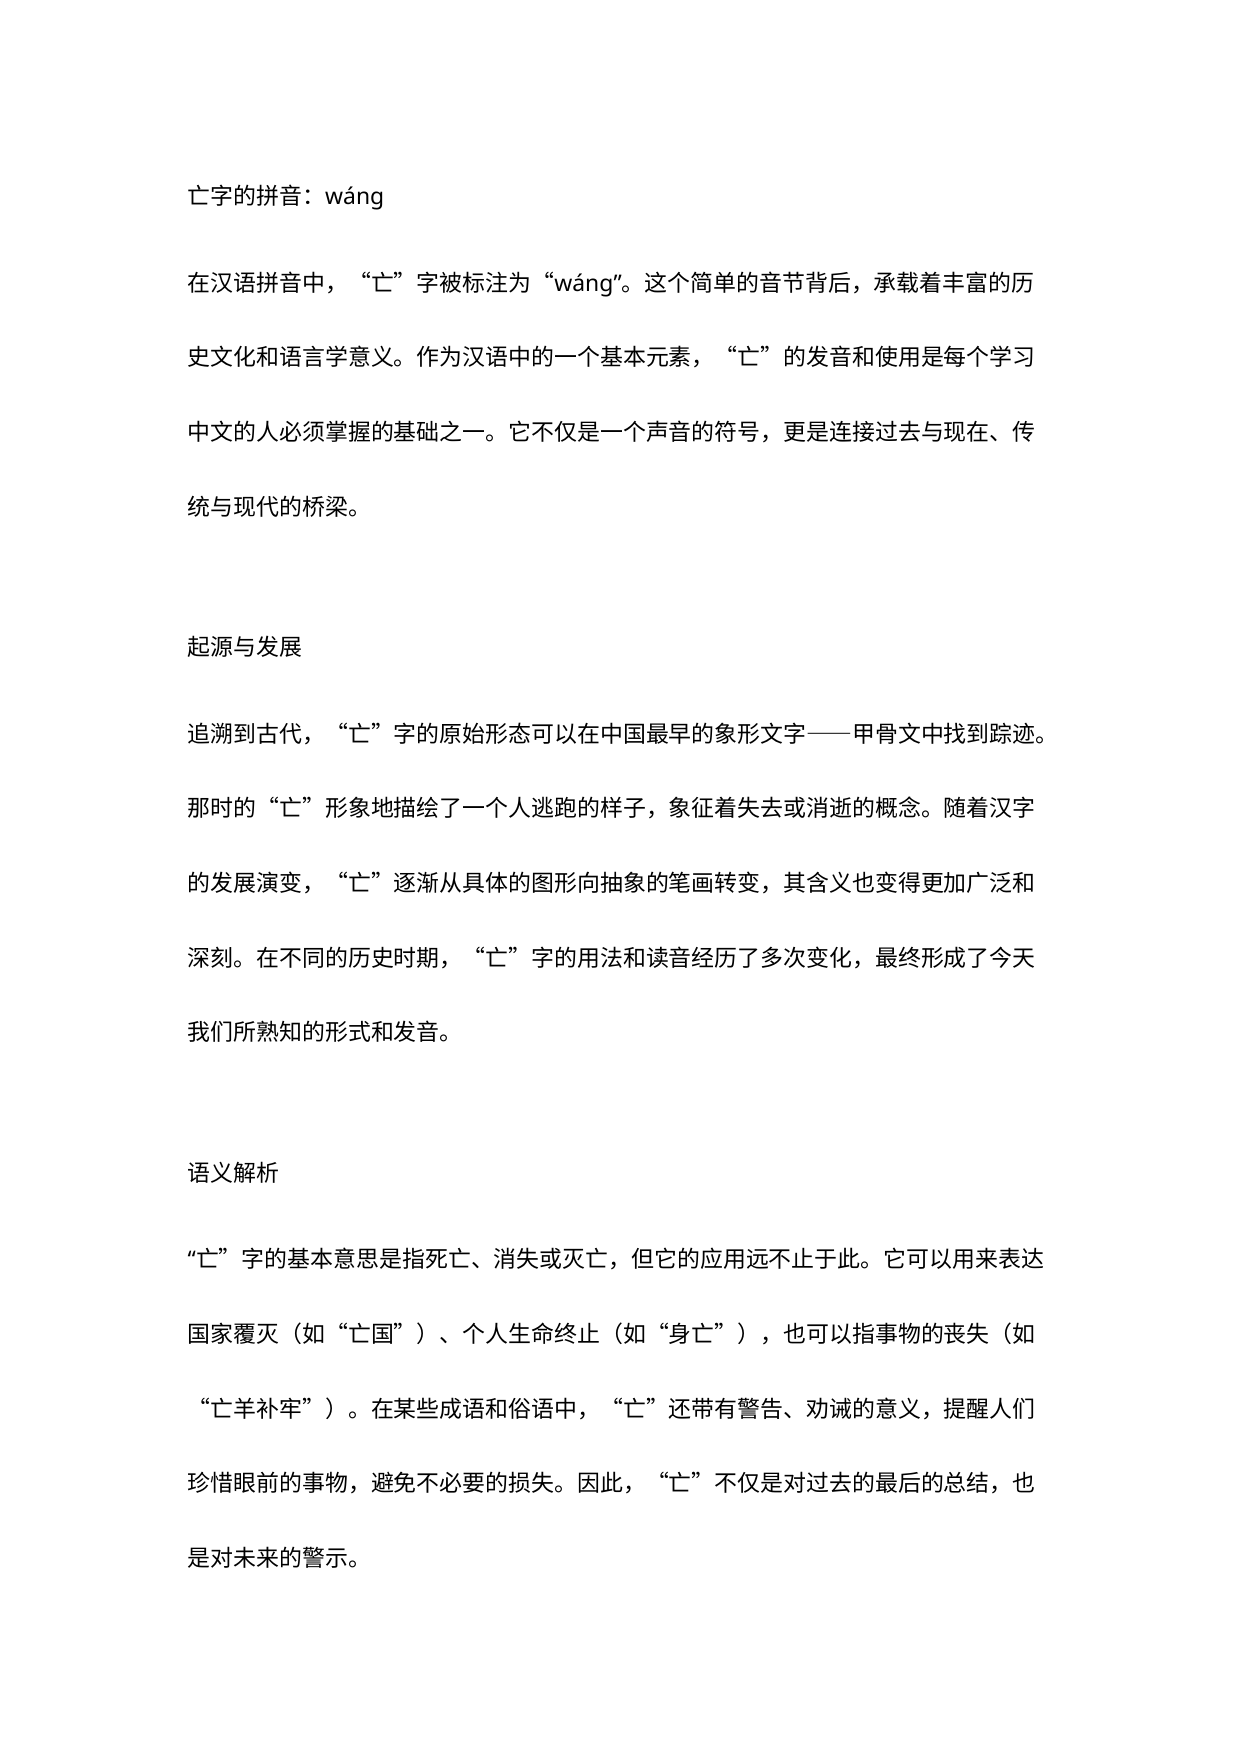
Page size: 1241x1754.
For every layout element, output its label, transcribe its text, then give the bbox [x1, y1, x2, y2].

text 语义解析 [187, 1139, 1053, 1204]
text 亡字的拼音：wáng [187, 162, 1053, 227]
text 起源与发展 [187, 613, 1053, 678]
text “亡”字的基本意思是指死亡、消失或灭亡，但它的应用远不止于此。它可以用来表达国家覆灭（如“亡国”）、个人生命终止（如“身亡”），也可以指事物的丧失（如“亡羊补牢”）。在某些成语和俗语中，“亡”还带有警告、劝诫的意义，提醒人们珍惜眼前的事物，避免不必要的损失。因此，“亡”不仅是对过去的最后的总结，也是对未来的警示。 [187, 1225, 1053, 1589]
text 追溯到古代，“亡”字的原始形态可以在中国最早的象形文字——甲骨文中找到踪迹。那时的“亡”形象地描绘了一个人逃跑的样子，象征着失去或消逝的概念。随着汉字的发展演变，“亡”逐渐从具体的图形向抽象的笔画转变，其含义也变得更加广泛和深刻。在不同的历史时期，“亡”字的用法和读音经历了多次变化，最终形成了今天我们所熟知的形式和发音。 [187, 700, 1053, 1063]
text 在汉语拼音中，“亡”字被标注为“wáng”。这个简单的音节背后，承载着丰富的历史文化和语言学意义。作为汉语中的一个基本元素，“亡”的发音和使用是每个学习中文的人必须掌握的基础之一。它不仅是一个声音的符号，更是连接过去与现在、传统与现代的桥梁。 [187, 249, 1053, 538]
